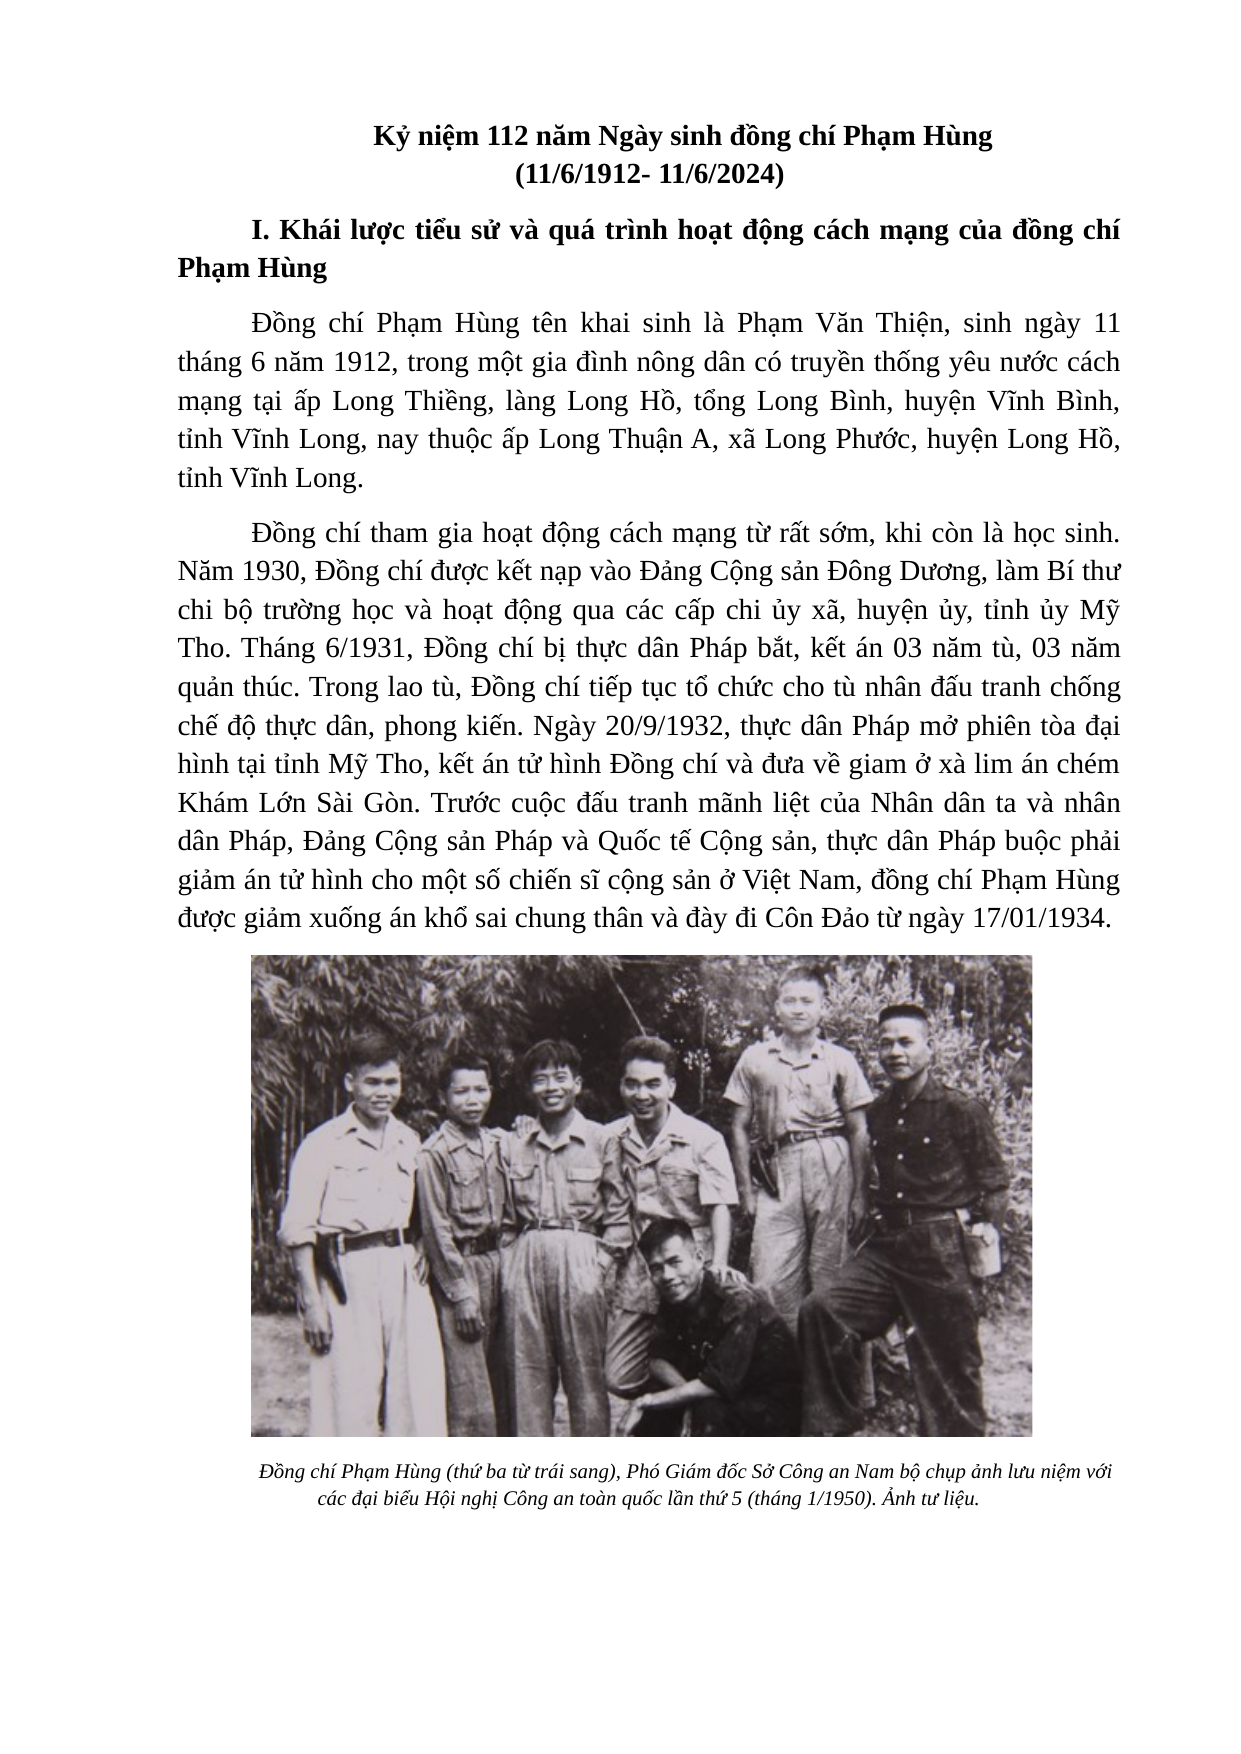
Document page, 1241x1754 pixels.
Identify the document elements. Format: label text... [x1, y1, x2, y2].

text Đồng chí Phạm Hùng tên khai sinh là Phạm Văn Thiện, sinh ngày 11 tháng 6 năm 1912, trong một gia đình nông dân có truyền thống yêu nước cách mạng tại ấp Long Thiềng, làng Long Hồ, tổng Long Bình, huyện Vĩnh Bình, tỉnh Vĩnh Long, nay thuộc ấp Long Thuận A, xã Long Phước, huyện Long Hồ, tỉnh Vĩnh Long. [177, 306, 1122, 493]
text I. Khái lược tiểu sử và quá trình hoạt động cách mạng của đồng chí Phạm Hùng [177, 212, 1122, 284]
text Đồng chí Phạm Hùng (thứ ba từ trái sang), Phó Giám đốc Sở Công an Nam bộ chụp ảnh lưu niệm với các đại biểu Hội nghị Công an toàn quốc lần thứ 5 (tháng 1/1950). Ảnh tư liệu. [177, 1459, 1122, 1510]
picture [251, 955, 1033, 1437]
text Đồng chí tham gia hoạt động cách mạng từ rất sớm, khi còn là học sinh. Năm 1930, Đồng chí được kết nạp vào Đảng Cộng sản Đông Dương, làm Bí thư chi bộ trường học và hoạt động qua các cấp chi ủy xã, huyện ủy, tỉnh ủy Mỹ Tho. Tháng 6/1931, Đồng chí bị thực dân Pháp bắt, kết án 03 năm tù, 03 năm quản thúc. Trong lao tù, Đồng chí tiếp tục tổ chức cho tù nhân đấu tranh chống chế độ thực dân, phong kiến. Ngày 20/9/1932, thực dân Pháp mở phiên tòa đại hình tại tỉnh Mỹ Tho, kết án tử hình Đồng chí và đưa về giam ở xà lim án chém Khám Lớn Sài Gòn. Trước cuộc đấu tranh mãnh liệt của Nhân dân ta và nhân dân Pháp, Đảng Cộng sản Pháp và Quốc tế Cộng sản, thực dân Pháp buộc phải giảm án tử hình cho một số chiến sĩ cộng sản ở Việt Nam, đồng chí Phạm Hùng được giảm xuống án khổ sai chung thân và đày đi Côn Đảo từ ngày 17/01/1934. [177, 515, 1122, 934]
text Kỷ niệm 112 năm Ngày sinh đồng chí Phạm Hùng (11/6/1912- 11/6/2024) [177, 118, 1122, 190]
